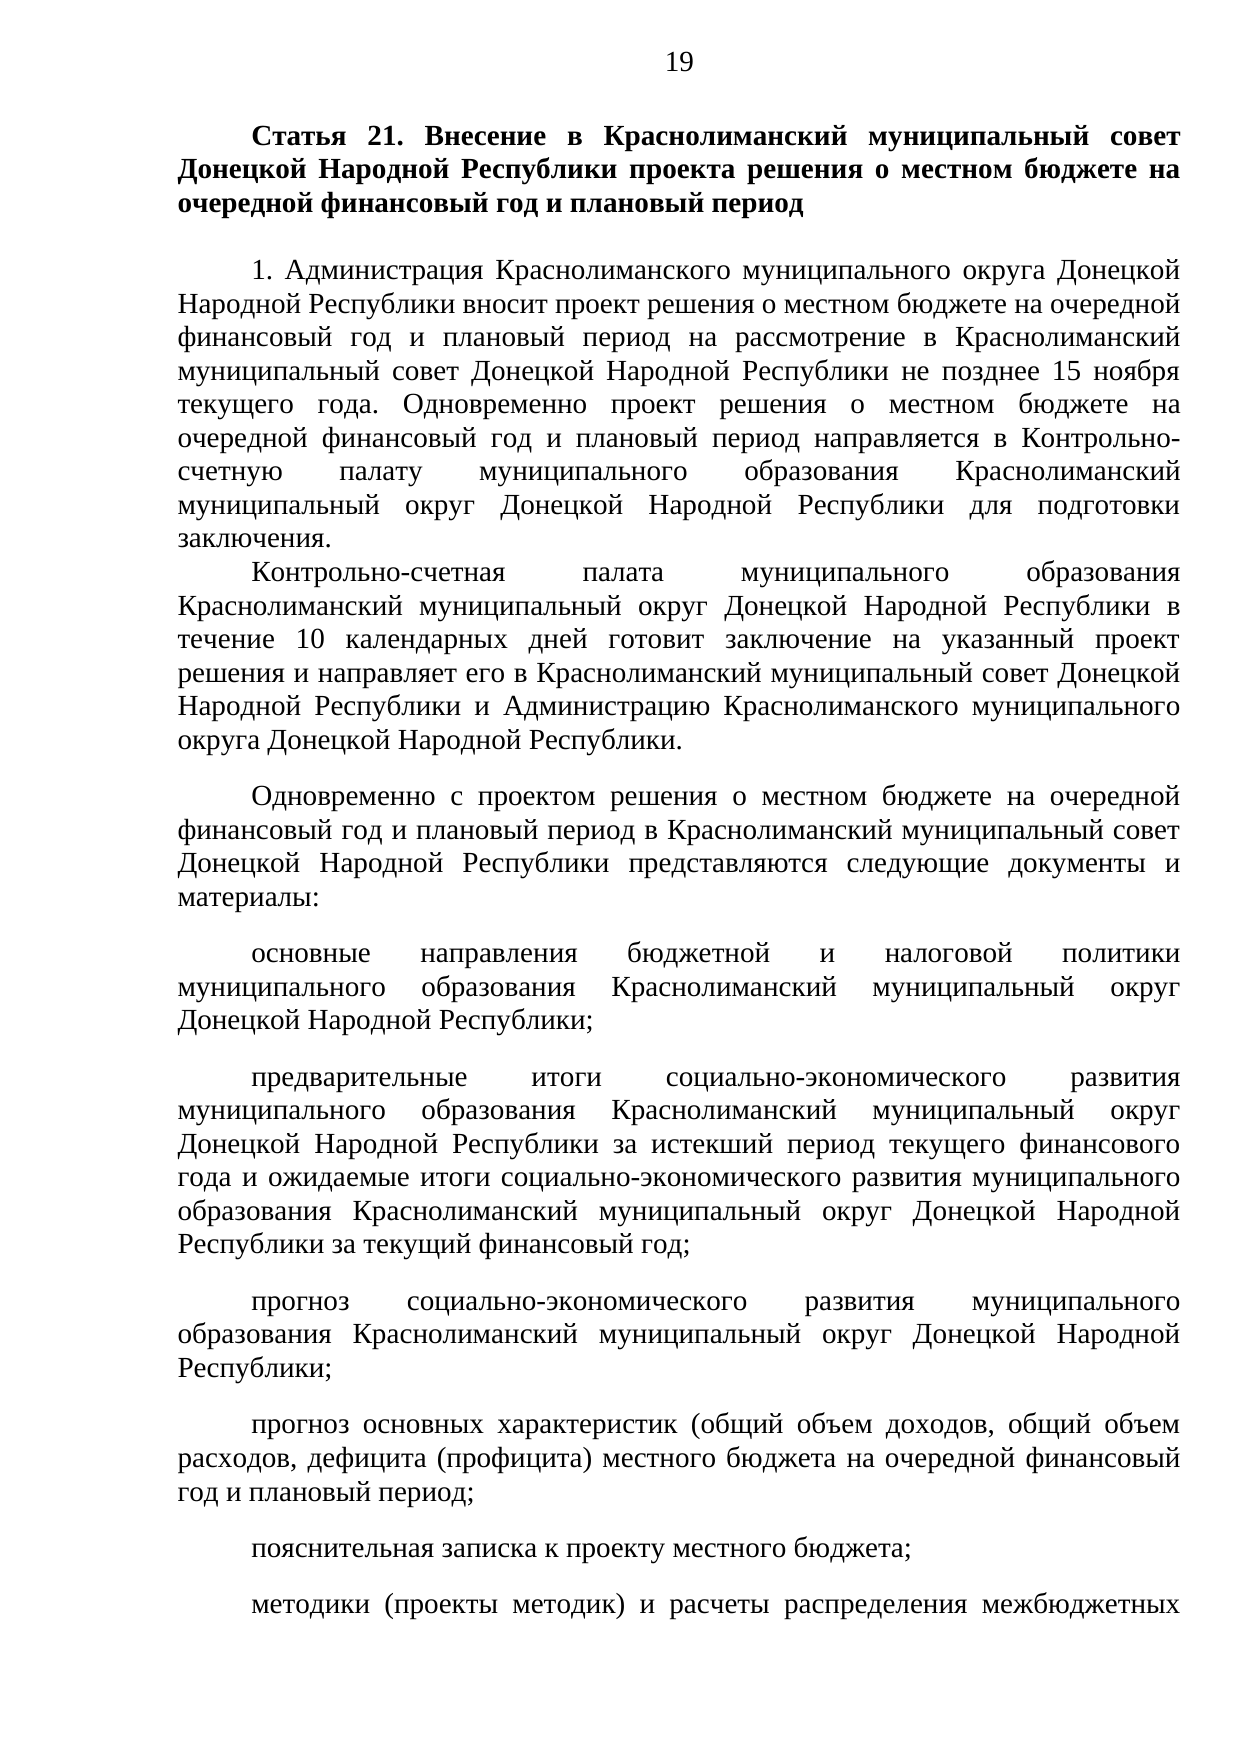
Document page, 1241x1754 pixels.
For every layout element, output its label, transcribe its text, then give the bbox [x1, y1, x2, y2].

title Статья 21. Внесение в Краснолиманский муниципальный совет Донецкой Народной Республики проекта решения о местном бюджете на очередной финансовый год и плановый период [177, 118, 1181, 219]
text Контрольно-счетная палата муниципального образования Краснолиманский муниципальный округ Донецкой Народной Республики в течение 10 календарных дней готовит заключение на указанный проект решения и направляет его в Краснолиманский муниципальный совет Донецкой Народной Республики и Администрацию Краснолиманского муниципального округа Донецкой Народной Республики. [177, 554, 1181, 755]
text 1. Администрация Краснолиманского муниципального округа Донецкой Народной Республики вносит проект решения о местном бюджете на очередной финансовый год и плановый период на рассмотрение в Краснолиманский муниципальный совет Донецкой Народной Республики не позднее 15 ноября текущего года. Одновременно проект решения о местном бюджете на очередной финансовый год и плановый период направляется в Контрольно-счетную палату муниципального образования Краснолиманский муниципальный округ Донецкой Народной Республики для подготовки заключения. [177, 252, 1181, 554]
text пояснительная записка к проекту местного бюджета; [177, 1530, 1181, 1564]
text прогноз социально-экономического развития муниципального образования Краснолиманский муниципальный округ Донецкой Народной Республики; [177, 1283, 1181, 1384]
text основные направления бюджетной и налоговой политики муниципального образования Краснолиманский муниципальный округ Донецкой Народной Республики; [177, 935, 1181, 1036]
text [177, 1587, 1181, 1620]
text предварительные итоги социально-экономического развития муниципального образования Краснолиманский муниципальный округ Донецкой Народной Республики за истекший период текущего финансового года и ожидаемые итоги социально-экономического развития муниципального образования Краснолиманский муниципальный округ Донецкой Народной Республики за текущий финансовый год; [177, 1059, 1181, 1260]
text прогноз основных характеристик (общий объем доходов, общий объем расходов, дефицита (профицита) местного бюджета на очередной финансовый год и плановый период; [177, 1407, 1181, 1507]
text Одновременно с проектом решения о местном бюджете на очередной финансовый год и плановый период в Краснолиманский муниципальный совет Донецкой Народной Республики представляются следующие документы и материалы: [177, 778, 1181, 912]
